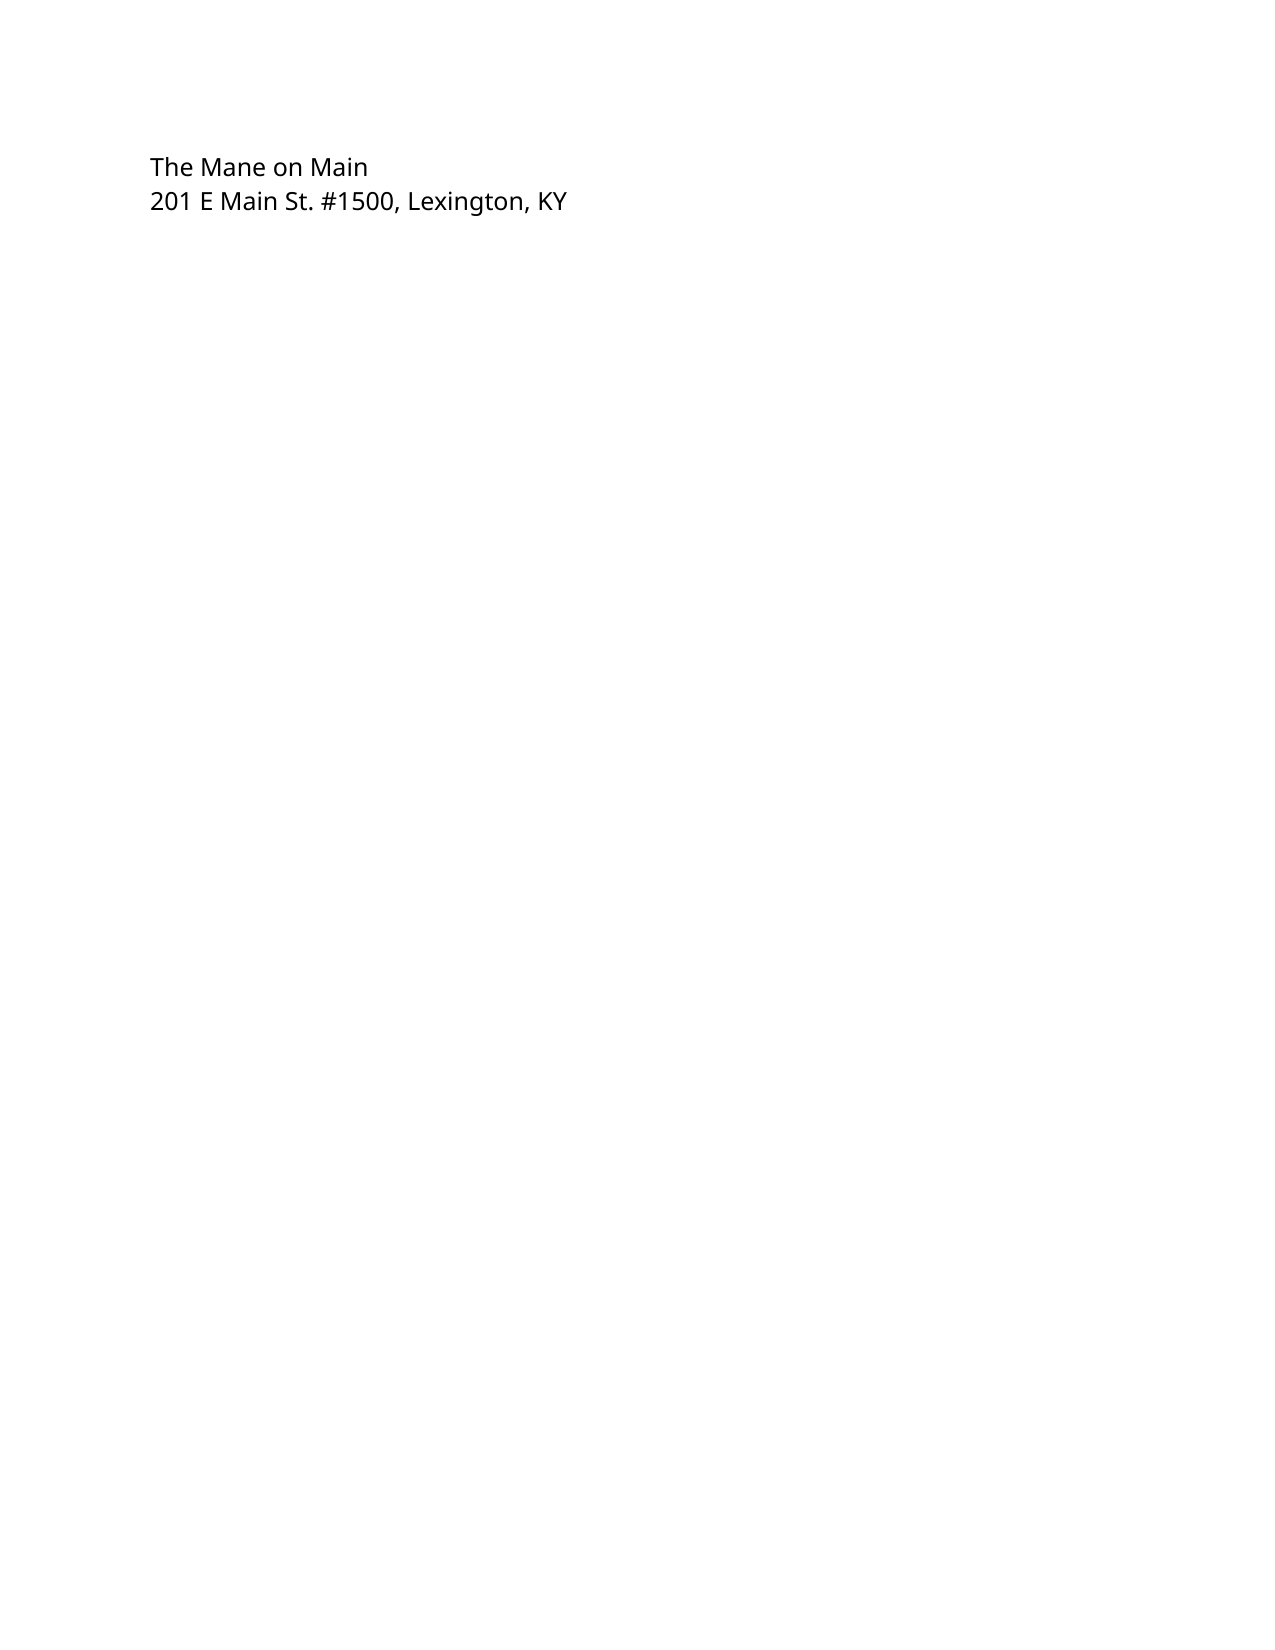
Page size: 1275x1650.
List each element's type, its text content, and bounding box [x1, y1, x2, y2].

text The Mane on Main [150, 150, 1125, 184]
text 201 E Main St. #1500, Lexington, KY [150, 184, 1125, 218]
